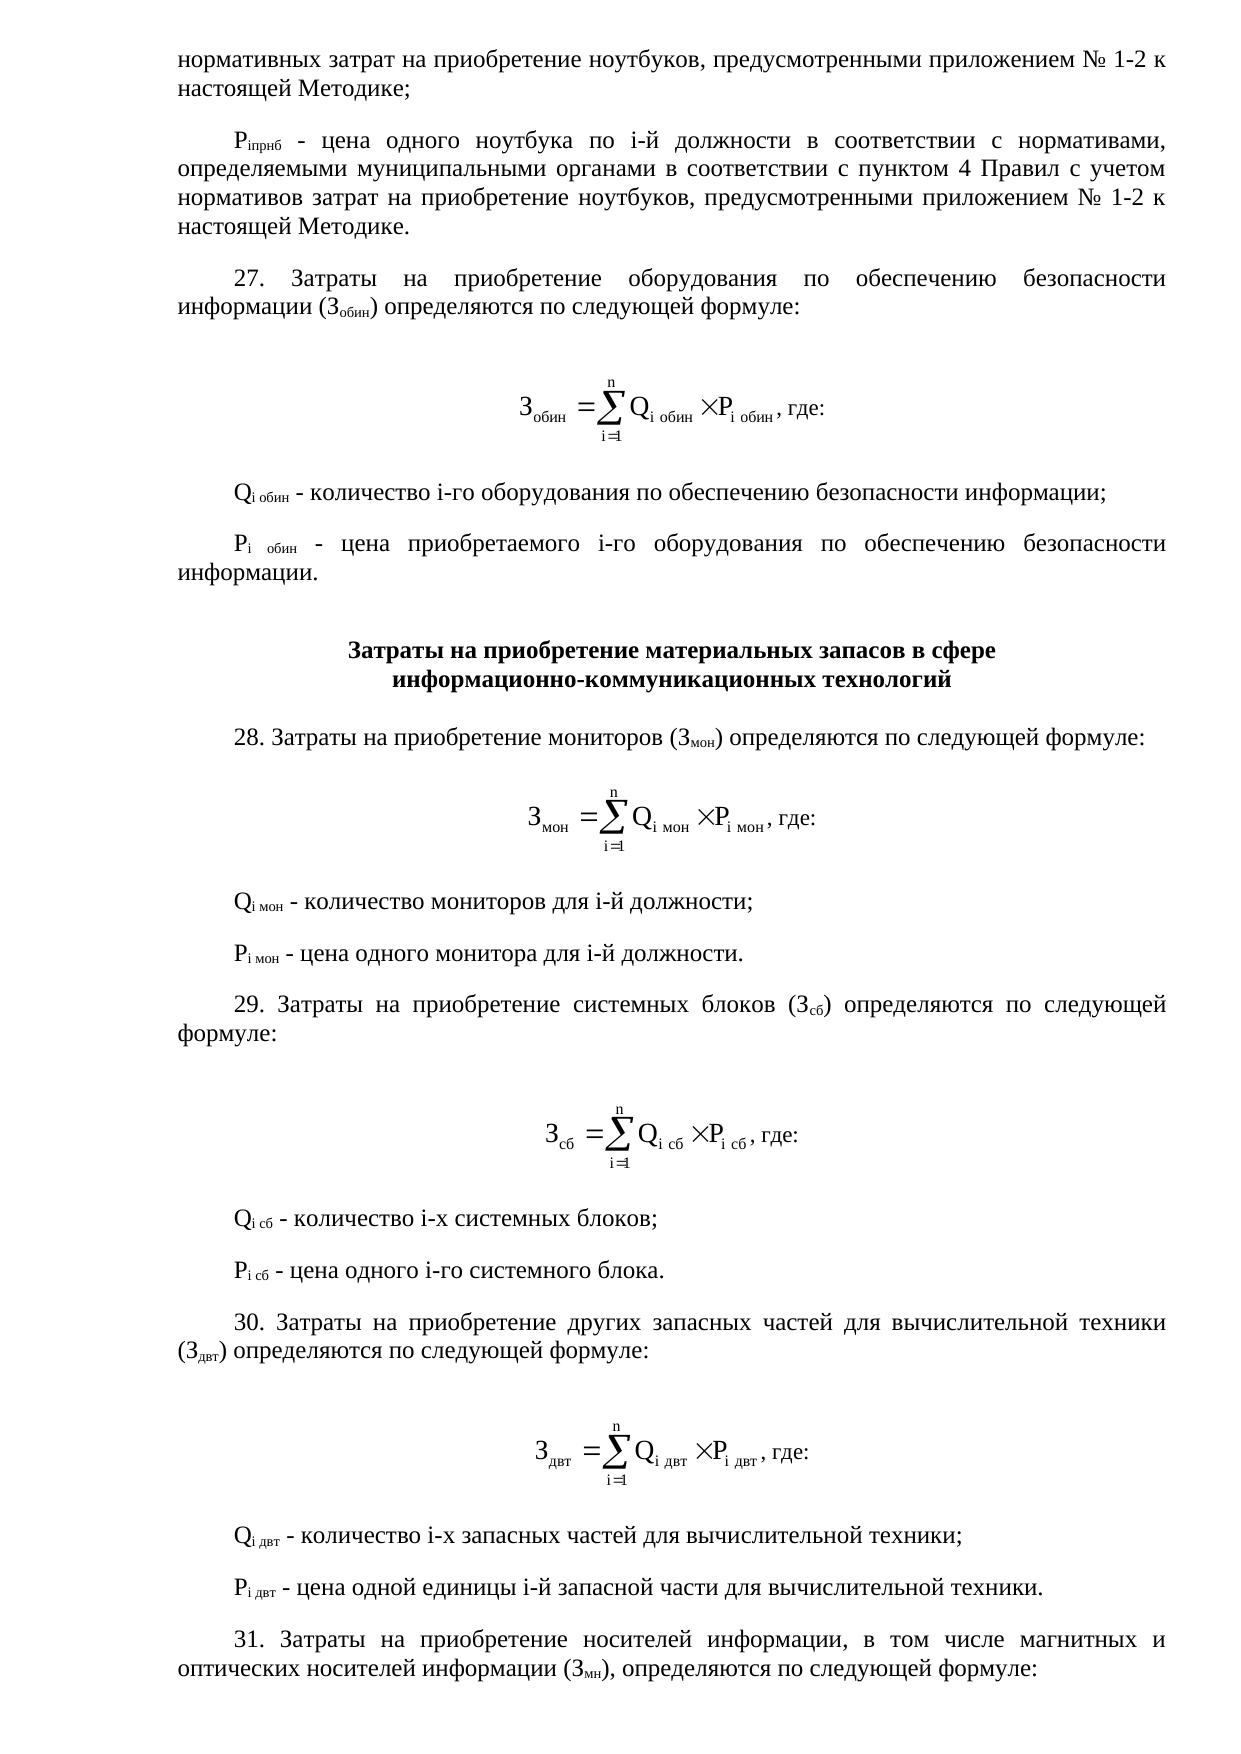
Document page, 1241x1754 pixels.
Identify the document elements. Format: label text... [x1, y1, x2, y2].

text 28. Затраты на приобретение мониторов (Змон) определяются по следующей формуле: [177, 722, 1167, 750]
text 29. Затраты на приобретение системных блоков (Зсб) определяются по следующей формуле: [177, 989, 1167, 1047]
text 27. Затраты на приобретение оборудования по обеспечению безопасности информации (Зобин) определяются по следующей формуле: [177, 263, 1167, 320]
title Затраты на приобретение материальных запасов в сфере [177, 635, 1167, 664]
title информационно-коммуникационных технологий [177, 664, 1167, 693]
text Pi двт - цена одной единицы i-й запасной части для вычислительной техники. [177, 1572, 1167, 1601]
text Pi обин - цена приобретаемого i-го оборудования по обеспечению безопасности информации. [177, 528, 1167, 586]
text Qi двт - количество i-х запасных частей для вычислительной техники; [177, 1521, 1167, 1549]
text Qi мон - количество мониторов для i-й должности; [177, 886, 1167, 915]
text Pi мон - цена одного монитора для i-й должности. [177, 938, 1167, 966]
text Piпрнб - цена одного ноутбука по i-й должности в соответствии с нормативами, определяемыми муниципальными органами в соответствии с пунктом 4 Правил с учетом нормативов затрат на приобретение ноутбуков, предусмотренными приложением № 1-2 к настоящей Методике. [177, 125, 1167, 240]
text Pi сб - цена одного i-го системного блока. [177, 1255, 1167, 1284]
text Qi сб - количество i-х системных блоков; [177, 1203, 1167, 1232]
text Qi обин - количество i-го оборудования по обеспечению безопасности информации; [177, 477, 1167, 505]
text 31. Затраты на приобретение носителей информации, в том числе магнитных и оптических носителей информации (Змн), определяются по следующей формуле: [177, 1624, 1167, 1681]
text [177, 44, 1167, 102]
text 30. Затраты на приобретение других запасных частей для вычислительной техники (Здвт) определяются по следующей формуле: [177, 1307, 1167, 1364]
